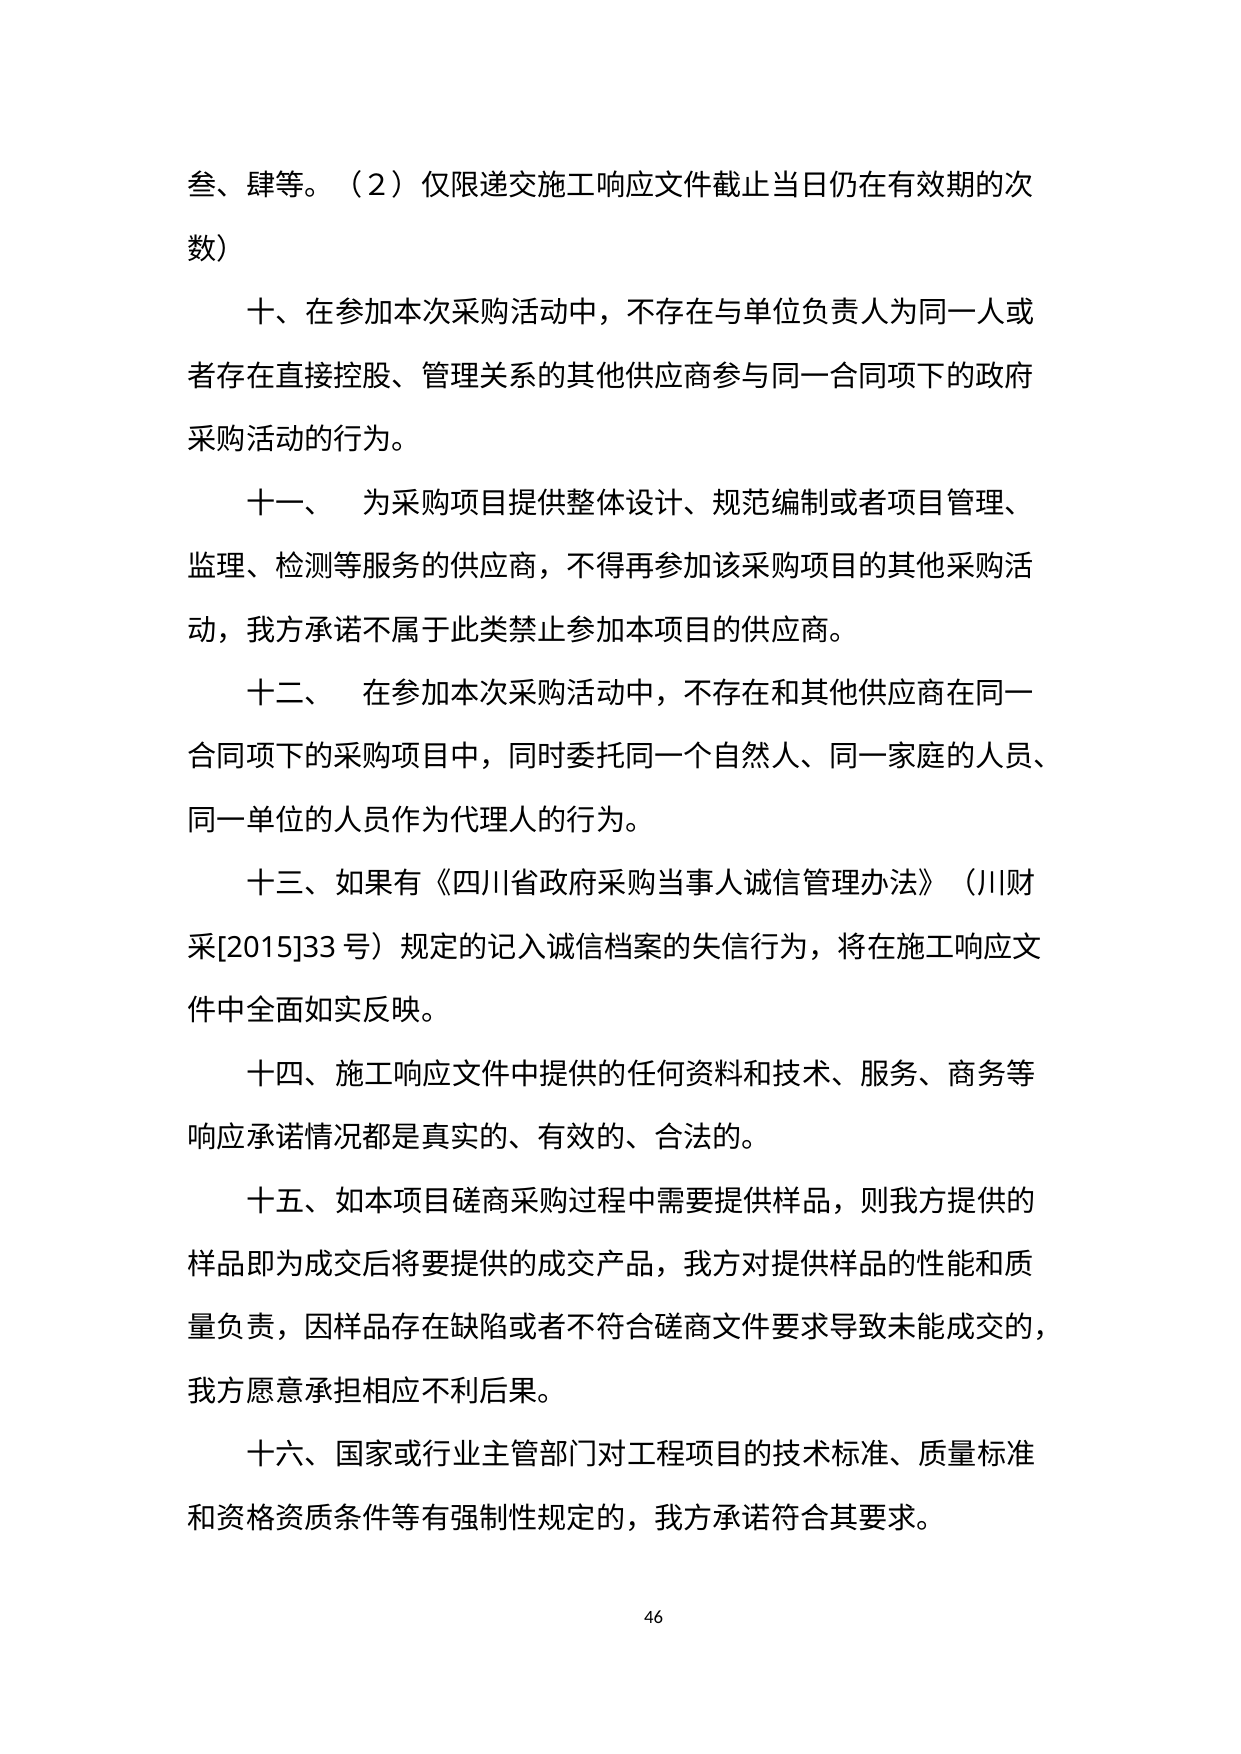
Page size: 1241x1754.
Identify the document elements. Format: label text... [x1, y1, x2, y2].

list 在参加本次采购活动中，不存在和其他供应商在同一合同项下的采购项目中，同时委托同一个自然人、同一家庭的人员、同一单位的人员作为代理人的行为。 [187, 669, 1053, 839]
list 在参加本次采购活动中，不存在与单位负责人为同一人或者存在直接控股、管理关系的其他供应商参与同一合同项下的政府采购活动的行为。 [187, 289, 1053, 458]
list 为采购项目提供整体设计、规范编制或者项目管理、监理、检测等服务的供应商，不得再参加该采购项目的其他采购活动，我方承诺不属于此类禁止参加本项目的供应商。 [187, 479, 1053, 648]
list 施工响应文件中提供的任何资料和技术、服务、商务等响应承诺情况都是真实的、有效的、合法的。 [187, 1050, 1053, 1156]
list 国家或行业主管部门对工程项目的技术标准、质量标准和资格资质条件等有强制性规定的，我方承诺符合其要求。 [187, 1431, 1053, 1537]
list 如本项目磋商采购过程中需要提供样品，则我方提供的样品即为成交后将要提供的成交产品，我方对提供样品的性能和质量负责，因样品存在缺陷或者不符合磋商文件要求导致未能成交的，我方愿意承担相应不利后果。 [187, 1177, 1053, 1410]
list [187, 162, 1053, 268]
list 如果有《四川省政府采购当事人诚信管理办法》（川财采[2015]33号）规定的记入诚信档案的失信行为，将在施工响应文件中全面如实反映。 [187, 860, 1053, 1029]
